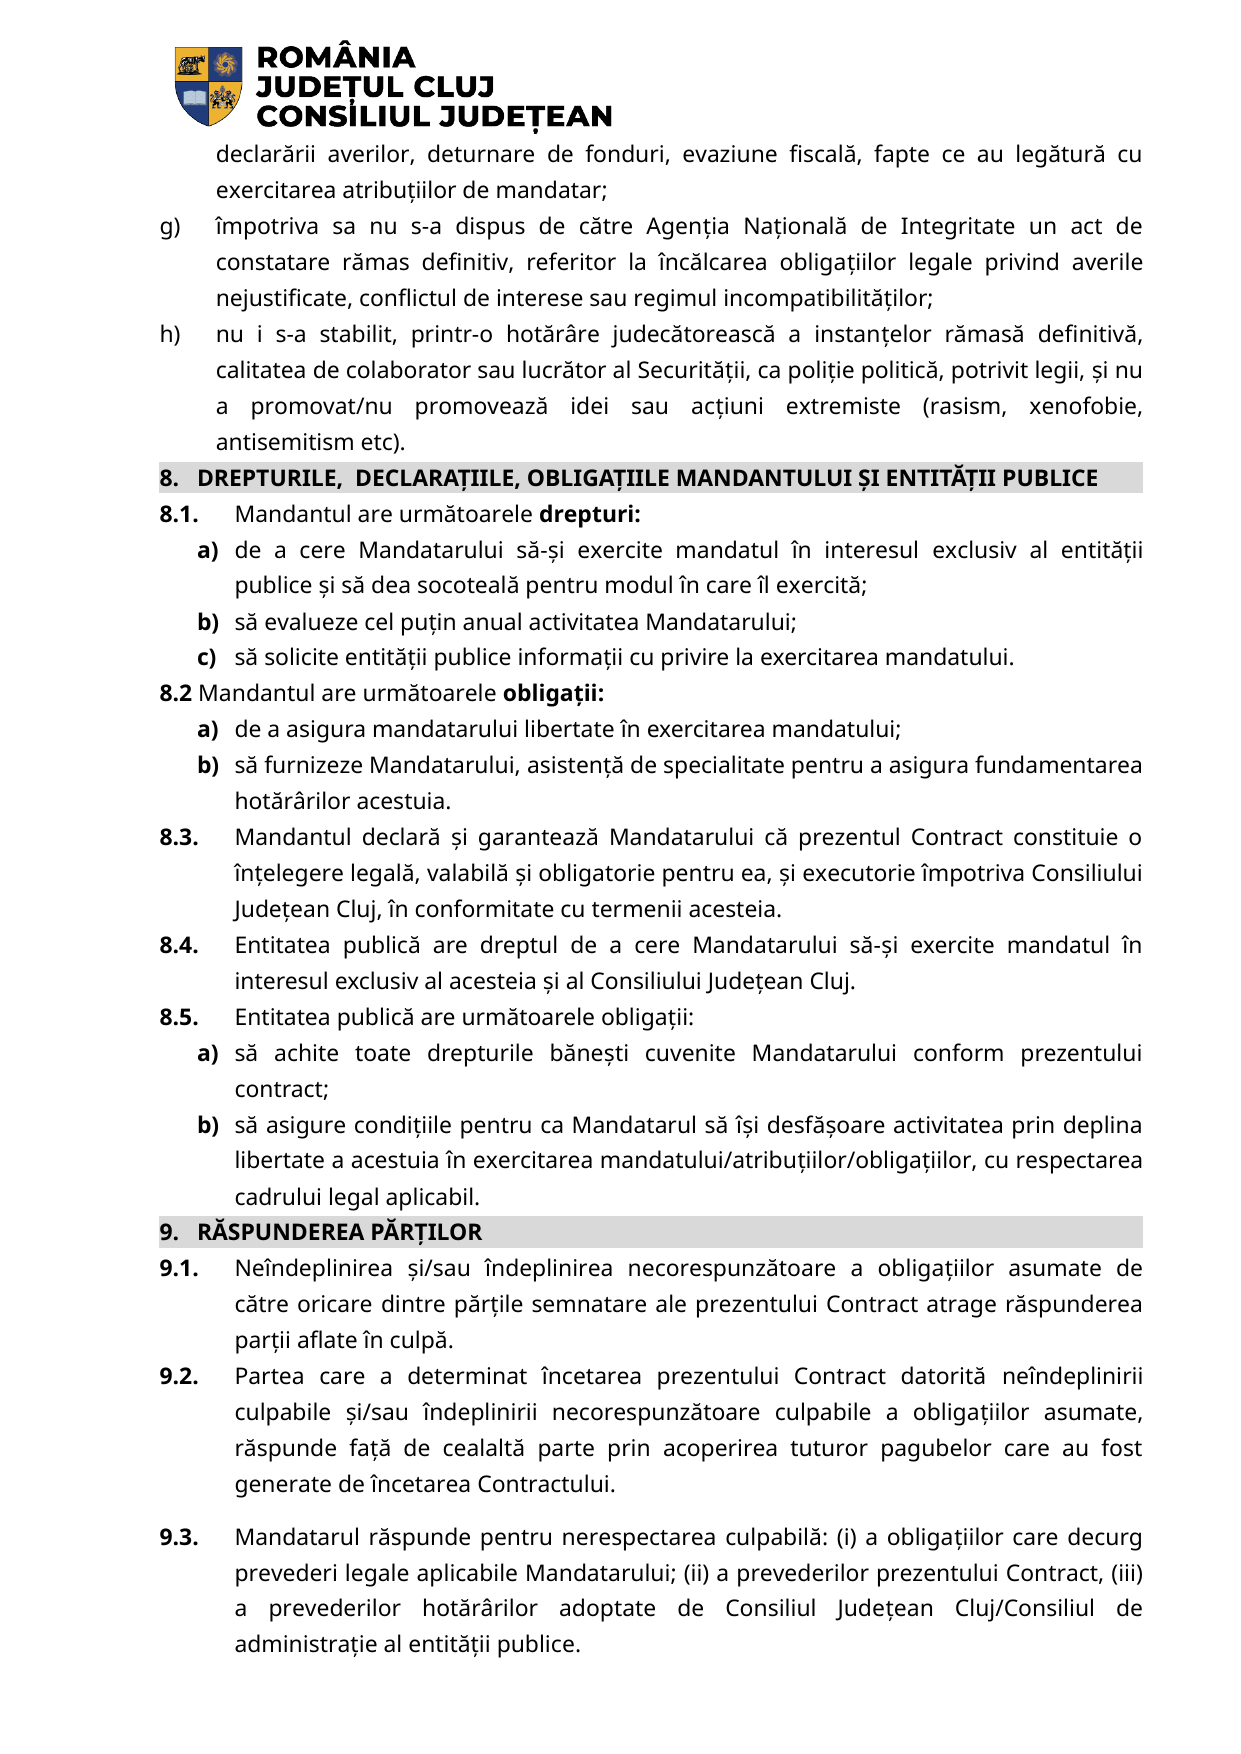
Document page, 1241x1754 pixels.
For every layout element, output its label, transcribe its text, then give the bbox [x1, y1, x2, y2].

list Partea care a determinat încetarea prezentului Contract datorită neîndeplinirii culpabile și/sau îndeplinirii necorespunzătoare culpabile a obligațiilor asumate, răspunde față de cealaltă parte prin acoperirea tuturor pagubelor care au fost generate de încetarea Contractului. [159, 1360, 1143, 1499]
list împotriva sa nu s-a dispus de către Agenția Națională de Integritate un act de constatare rămas definitiv, referitor la încălcarea obligațiilor legale privind averile nejustificate, conflictul de interese sau regimul incompatibilităților; [159, 210, 1143, 313]
list Neîndeplinirea și/sau îndeplinirea necorespunzătoare a obligațiilor asumate de către oricare dintre părțile semnatare ale prezentului Contract atrage răspunderea parții aflate în culpă. [159, 1252, 1143, 1355]
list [159, 122, 1143, 205]
list să evalueze cel puțin anual activitatea Mandatarului; [197, 605, 1143, 637]
list Mandantul are următoarele drepturi: [159, 498, 1143, 529]
list de a asigura mandatarului libertate în exercitarea mandatului; [197, 713, 1143, 744]
list DREPTURILE, DECLARAȚIILE, OBLIGAȚIILE MANDANTULUI ȘI ENTITĂȚII PUBLICE [159, 462, 1143, 493]
list să achite toate drepturile bănești cuvenite Mandatarului conform prezentului contract; [197, 1037, 1143, 1104]
picture [174, 40, 612, 122]
list Mandatarul răspunde pentru nerespectarea culpabilă: (i) a obligațiilor care decurg prevederi legale aplicabile Mandatarului; (ii) a prevederilor prezentului Contract, (iii) a prevederilor hotărârilor adoptate de Consiliul Județean Cluj/Consiliul de administrație al entității publice. [159, 1521, 1143, 1659]
list Entitatea publică are următoarele obligații: [159, 1001, 1143, 1032]
list să furnizeze Mandatarului, asistență de specialitate pentru a asigura fundamentarea hotărârilor acestuia. [197, 749, 1143, 816]
list să asigure condițiile pentru ca Mandatarul să își desfășoare activitatea prin deplina libertate a acestuia în exercitarea mandatului/atribuțiilor/obligațiilor, cu respectarea cadrului legal aplicabil. [197, 1108, 1143, 1212]
list să solicite entității publice informații cu privire la exercitarea mandatului. [197, 641, 1143, 673]
list de a cere Mandatarului să-și exercite mandatul în interesul exclusiv al entității publice și să dea socoteală pentru modul în care îl exercită; [197, 533, 1143, 601]
list RĂSPUNDEREA PĂRȚILOR [159, 1216, 1143, 1248]
text 8.2 Mandantul are următoarele obligații: [159, 677, 1143, 708]
list Mandantul declară și garantează Mandatarului că prezentul Contract constituie o înțelegere legală, valabilă și obligatorie pentru ea, și executorie împotriva Consiliului Județean Cluj, în conformitate cu termenii acesteia. [159, 821, 1143, 924]
list Entitatea publică are dreptul de a cere Mandatarului să-și exercite mandatul în interesul exclusiv al acesteia și al Consiliului Județean Cluj. [159, 929, 1143, 996]
list nu i s-a stabilit, printr-o hotărâre judecătorească a instanțelor rămasă definitivă, calitatea de colaborator sau lucrător al Securității, ca poliție politică, potrivit legii, și nu a promovat/nu promovează idei sau acțiuni extremiste (rasism, xenofobie, antisemitism etc). [159, 318, 1143, 457]
